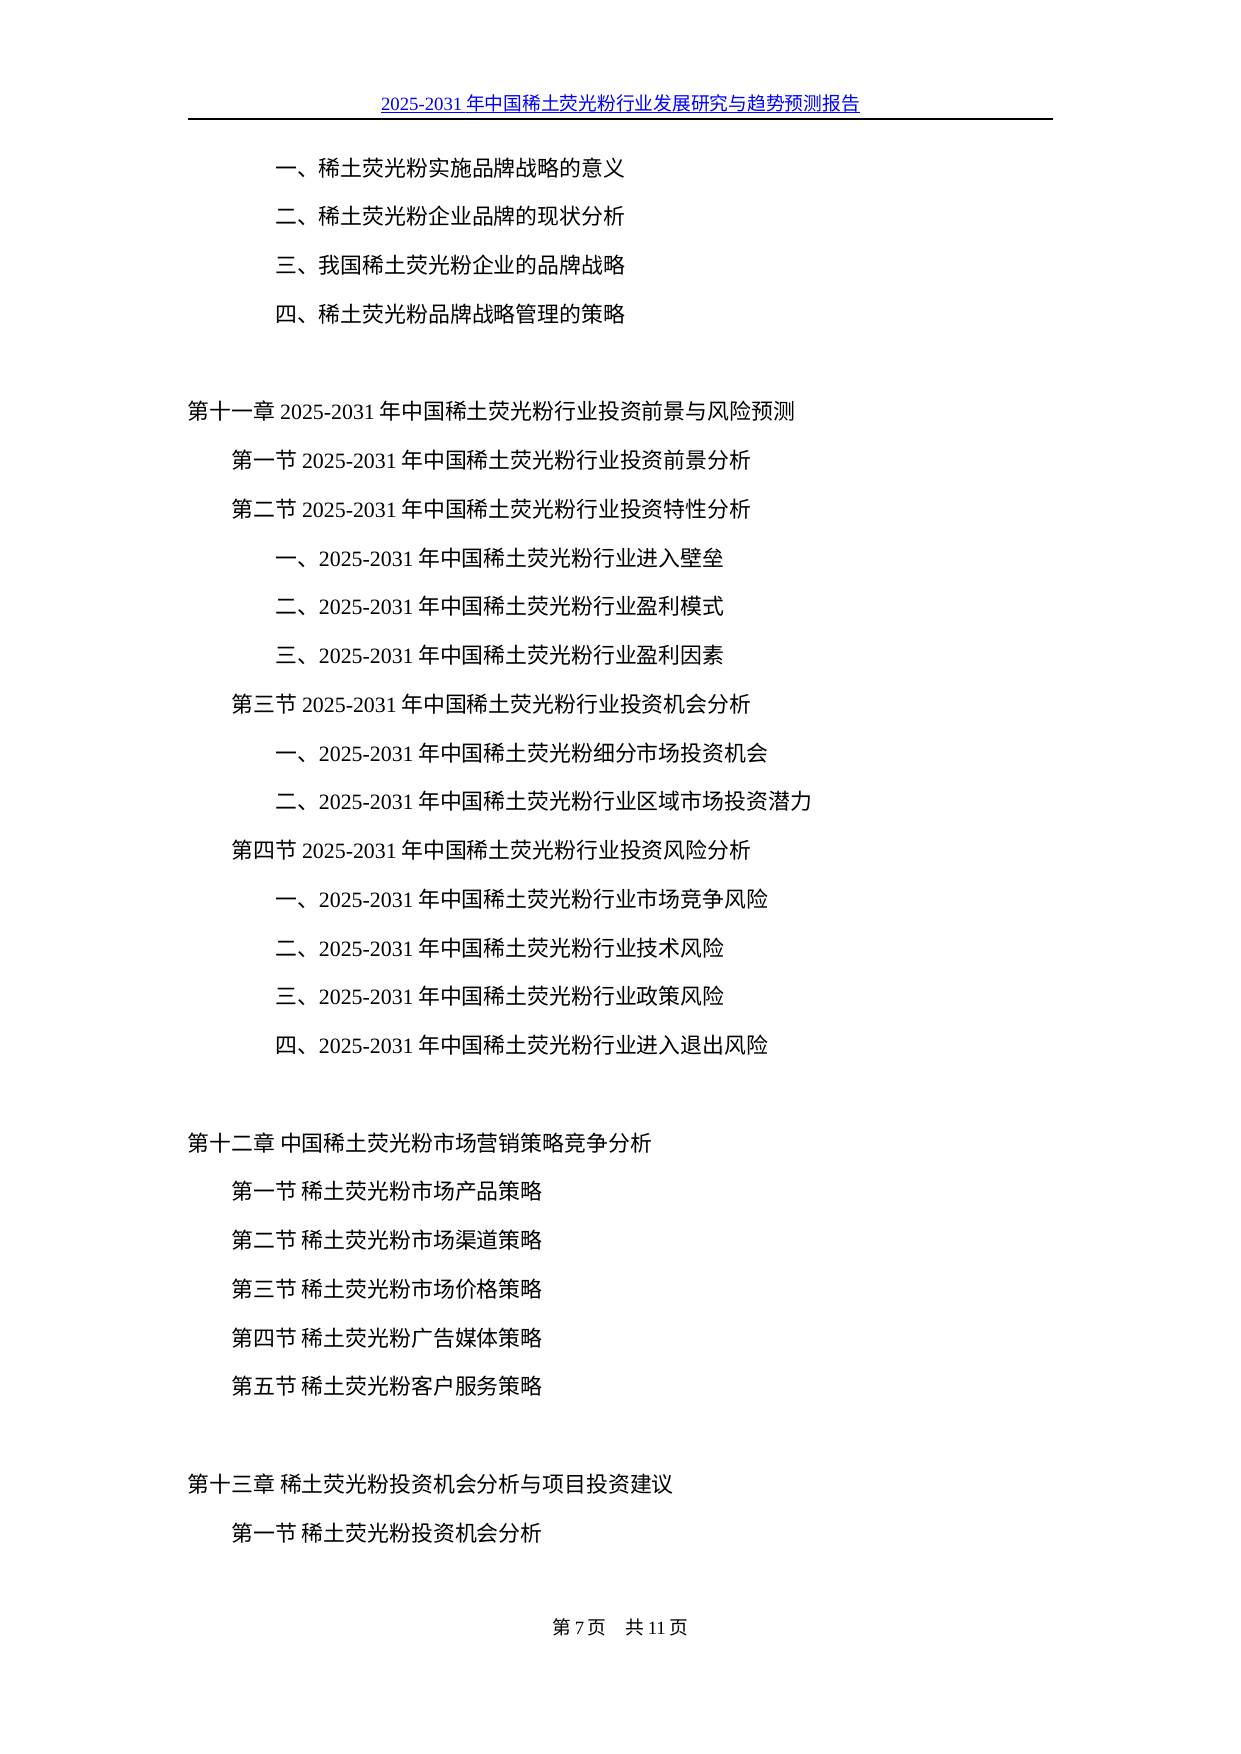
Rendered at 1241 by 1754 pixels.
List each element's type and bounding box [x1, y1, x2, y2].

text [187, 150, 1053, 1548]
